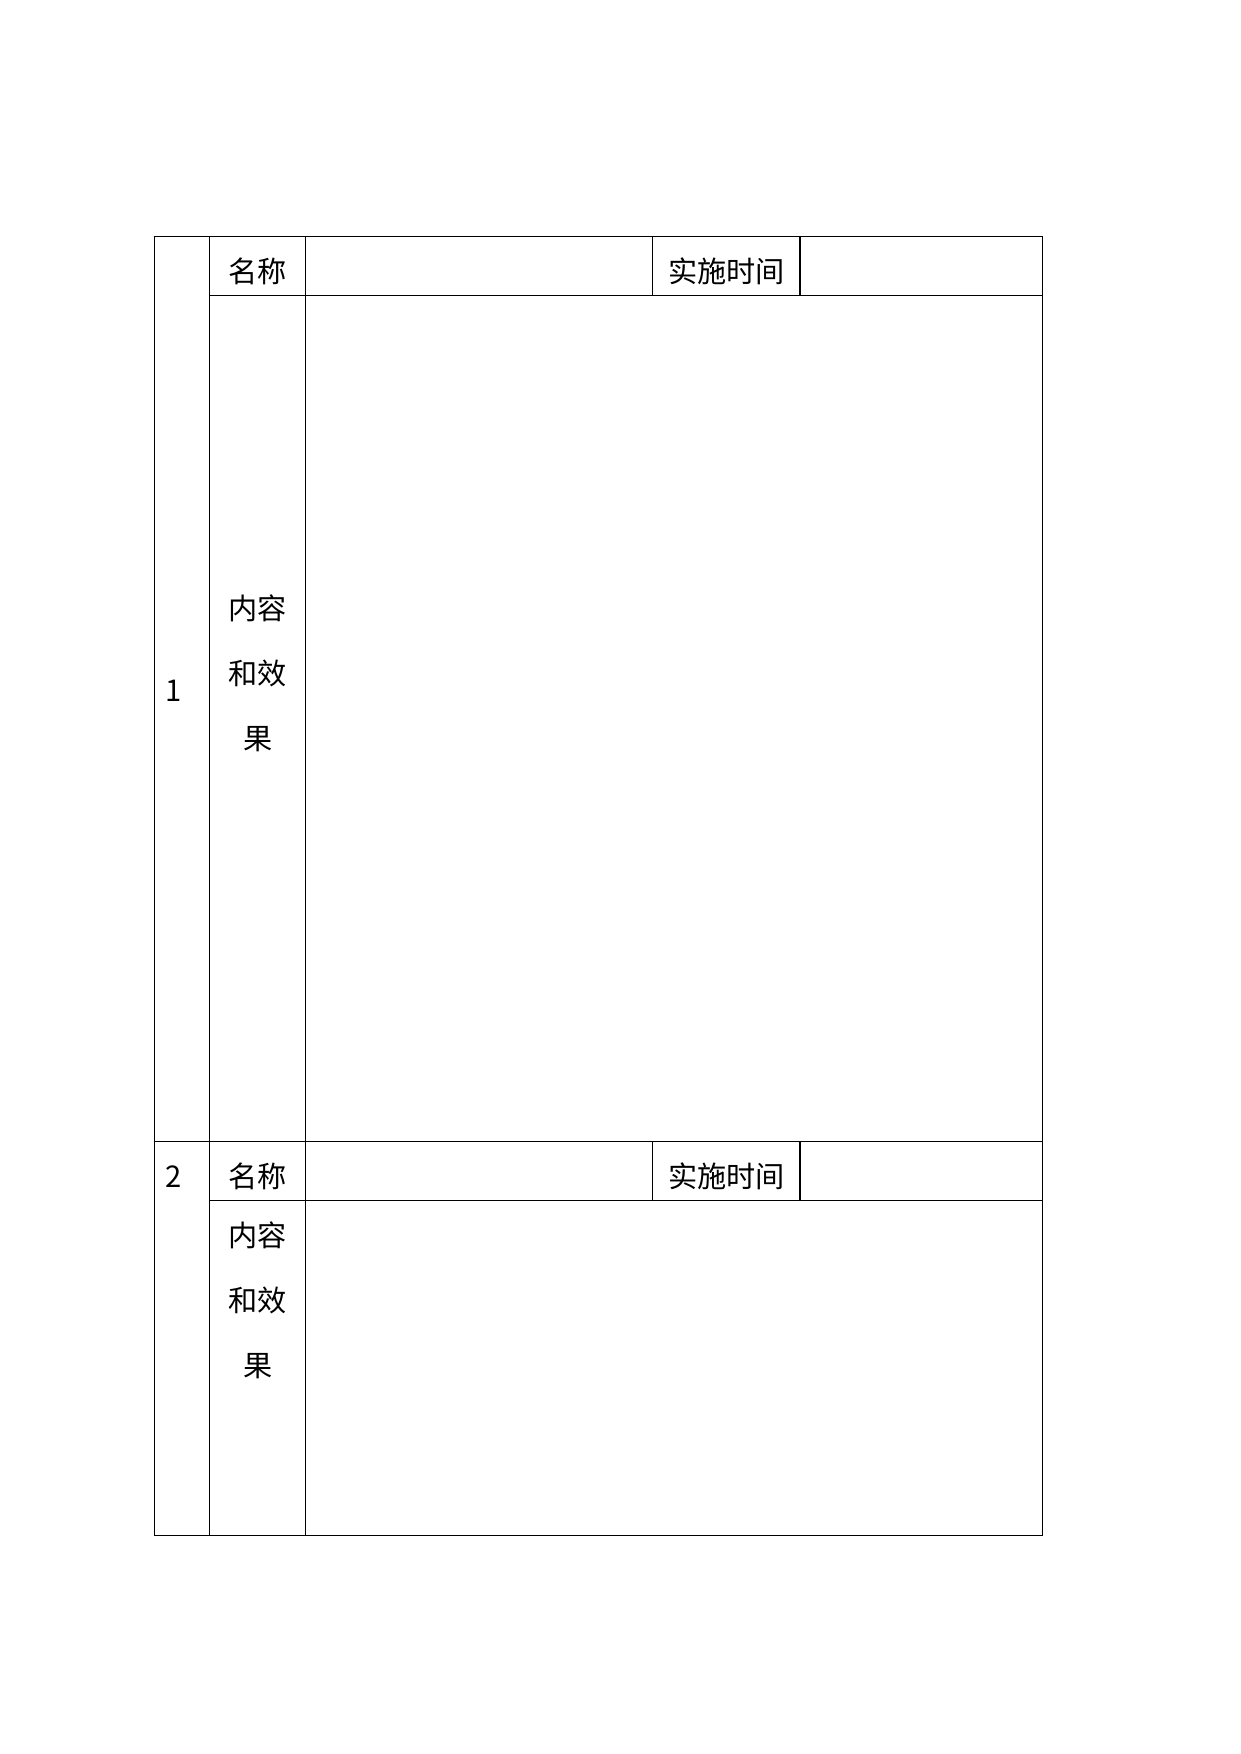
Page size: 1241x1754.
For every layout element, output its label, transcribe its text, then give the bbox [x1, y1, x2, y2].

table_cell [306, 1142, 652, 1200]
table_cell [801, 237, 1042, 295]
table_cell [306, 237, 652, 295]
table_cell [306, 296, 1042, 1141]
table_cell 1 [155, 237, 209, 1141]
table_cell 实施时间 [653, 1142, 799, 1200]
table_cell 名称 [210, 1142, 305, 1200]
table_cell [801, 1142, 1042, 1200]
table_cell 内容和效果 [210, 1201, 305, 1535]
table_cell 名称 [210, 237, 305, 295]
table_cell [306, 1201, 1042, 1535]
table_cell 内容和效果 [210, 296, 305, 1141]
table_cell 实施时间 [653, 237, 799, 295]
table_cell 2 [155, 1142, 209, 1535]
